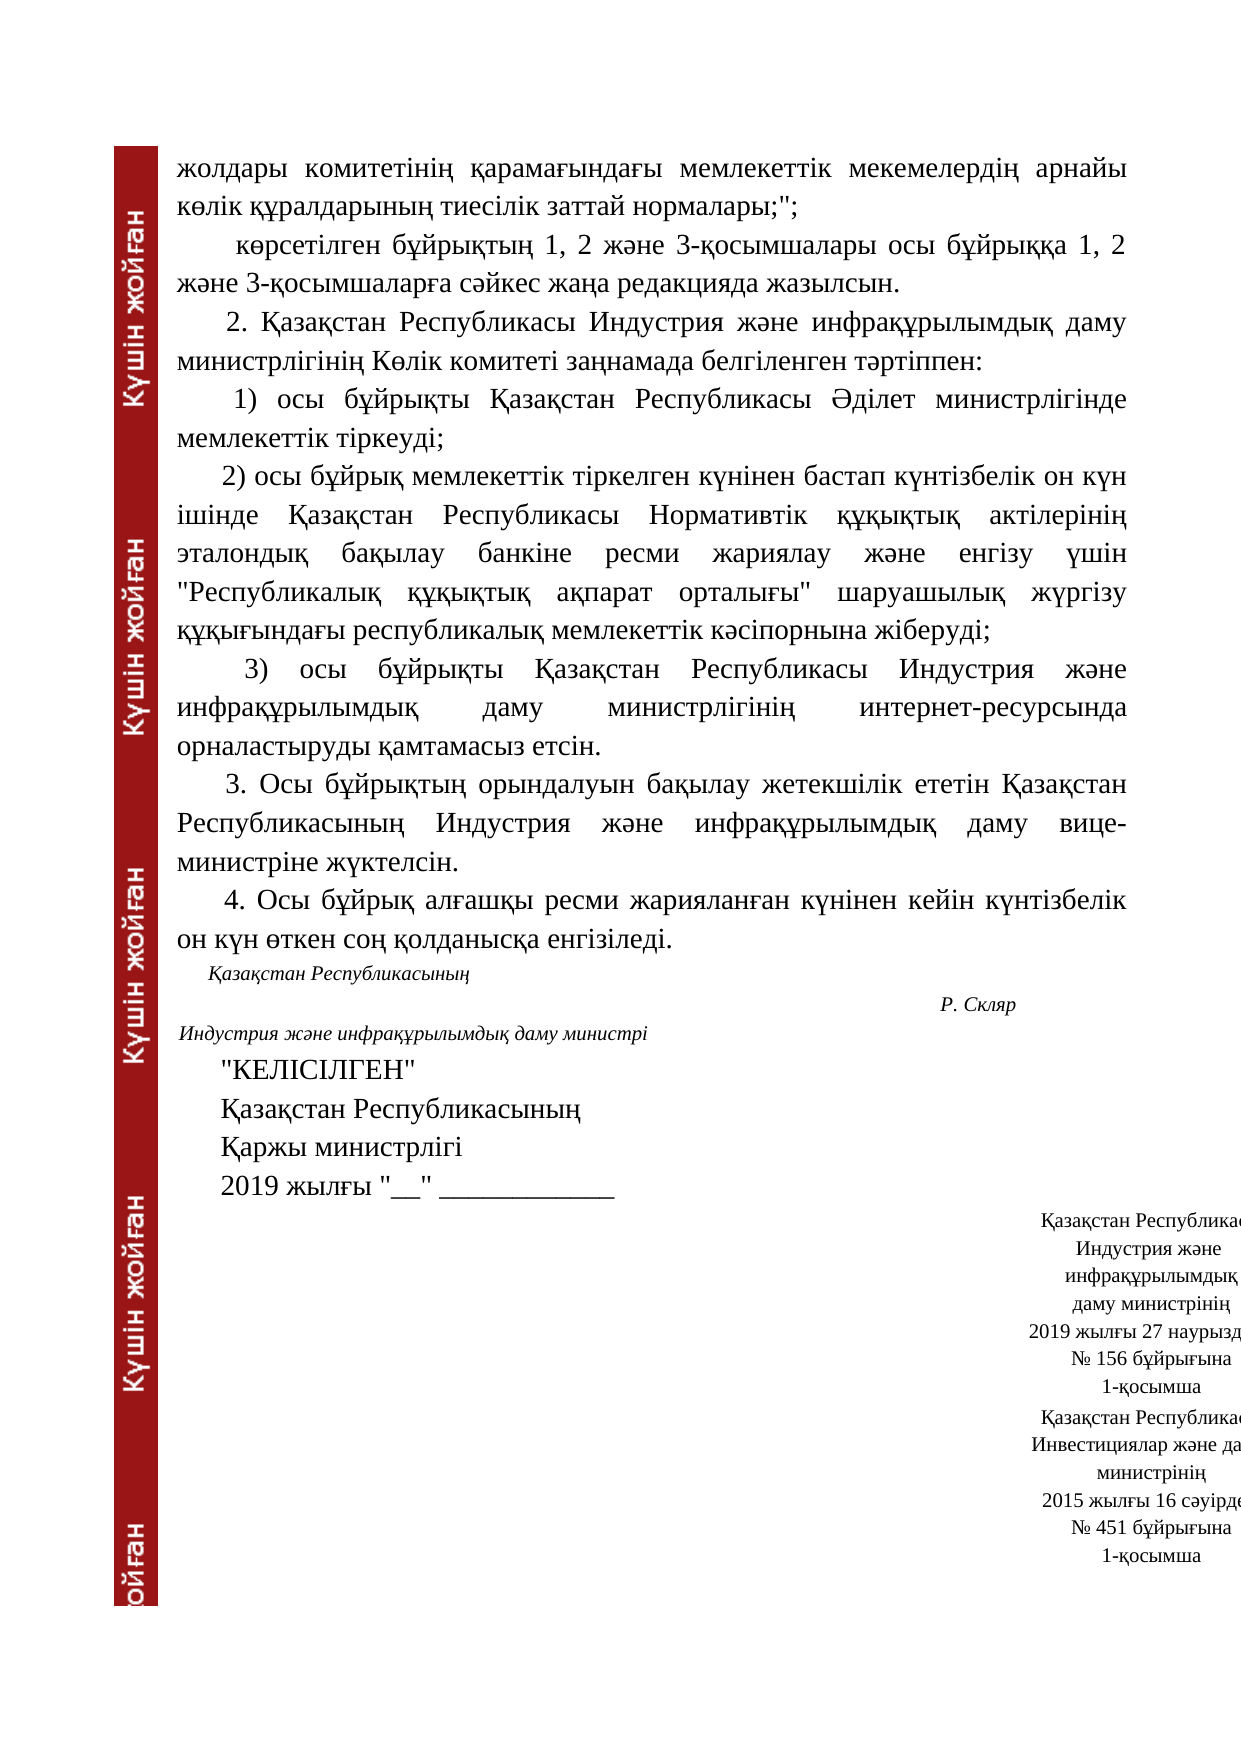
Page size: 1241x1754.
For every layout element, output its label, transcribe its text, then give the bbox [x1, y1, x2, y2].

text Қазақстан Республикасының [112, 1091, 1128, 1124]
text "КЕЛІСІЛГЕН" [112, 1052, 1128, 1086]
table_cell Қазақстан Республикасы Инвестициялар және даму министрінің 2015 жылғы 16 сәуірдегі № 451 бұйрығына 1-қосымша [912, 1403, 1240, 1572]
table_cell [101, 1403, 912, 1572]
text 1) осы бұйрықты Қазақстан Республикасы Әділет министрлігінде мемлекеттік тіркеуді; [112, 381, 1128, 453]
picture [114, 1086, 158, 1091]
picture [114, 1124, 158, 1129]
text Қаржы министрлігі [112, 1129, 1128, 1163]
table_header Қазақстан Республикасының Индустрия және инфрақұрылымдық даму министрі [101, 959, 939, 1052]
picture [114, 376, 158, 381]
picture [114, 954, 158, 959]
text 2) осы бұйрық мемлекеттік тіркелген күнінен бастап күнтізбелік он күн ішінде Қазақстан Республикасы Нормативтік құқықтық актілерінің эталондық бақылау банкіне ресми жариялау және енгізу үшін "Республикалық құқықтық ақпарат орталығы" шаруашылық жүргізу құқығындағы республикалық мемлекеттік кәсіпорнына жіберуді; [112, 458, 1128, 646]
text 2. Қазақстан Республикасы Индустрия және инфрақұрылымдық даму министрлігінің Көлік комитеті заңнамада белгіленген тәртіппен: [112, 304, 1128, 376]
picture [114, 222, 158, 227]
table_header [101, 1207, 912, 1403]
picture [114, 1163, 158, 1168]
picture [114, 146, 158, 150]
table_header Қазақстан Республикасы Индустрия және инфрақұрылымдық даму министрінің 2019 жылғы 27 наурыздағы № 156 бұйрығына 1-қосымша [912, 1207, 1240, 1403]
text 4. Осы бұйрық алғашқы ресми жарияланған күнінен кейін күнтізбелік он күн өткен соң қолданысқа енгізіледі. [112, 882, 1128, 954]
picture [114, 1572, 158, 1606]
picture [114, 877, 158, 882]
table_header Р. Скляр [939, 959, 1240, 1052]
picture [114, 646, 158, 651]
text 3) осы бұйрықты Қазақстан Республикасы Индустрия және инфрақұрылымдық даму министрлігінің интернет-ресурсында орналастыруды қамтамасыз етсін. [112, 651, 1128, 762]
text көрсетілген бұйрықтың 1, 2 және 3-қосымшалары осы бұйрыққа 1, 2 және 3-қосымшаларға сәйкес жаңа редакцияда жазылсын. [112, 227, 1128, 299]
picture [114, 453, 158, 458]
picture [114, 299, 158, 304]
text 2019 жылғы "__" ____________ [112, 1168, 1128, 1202]
text 3. Осы бұйрықтың орындалуын бақылау жетекшілік ететін Қазақстан Республикасының Индустрия және инфрақұрылымдық даму вице-министріне жүктелсін. [112, 767, 1128, 877]
picture [114, 762, 158, 767]
picture [114, 1202, 158, 1207]
